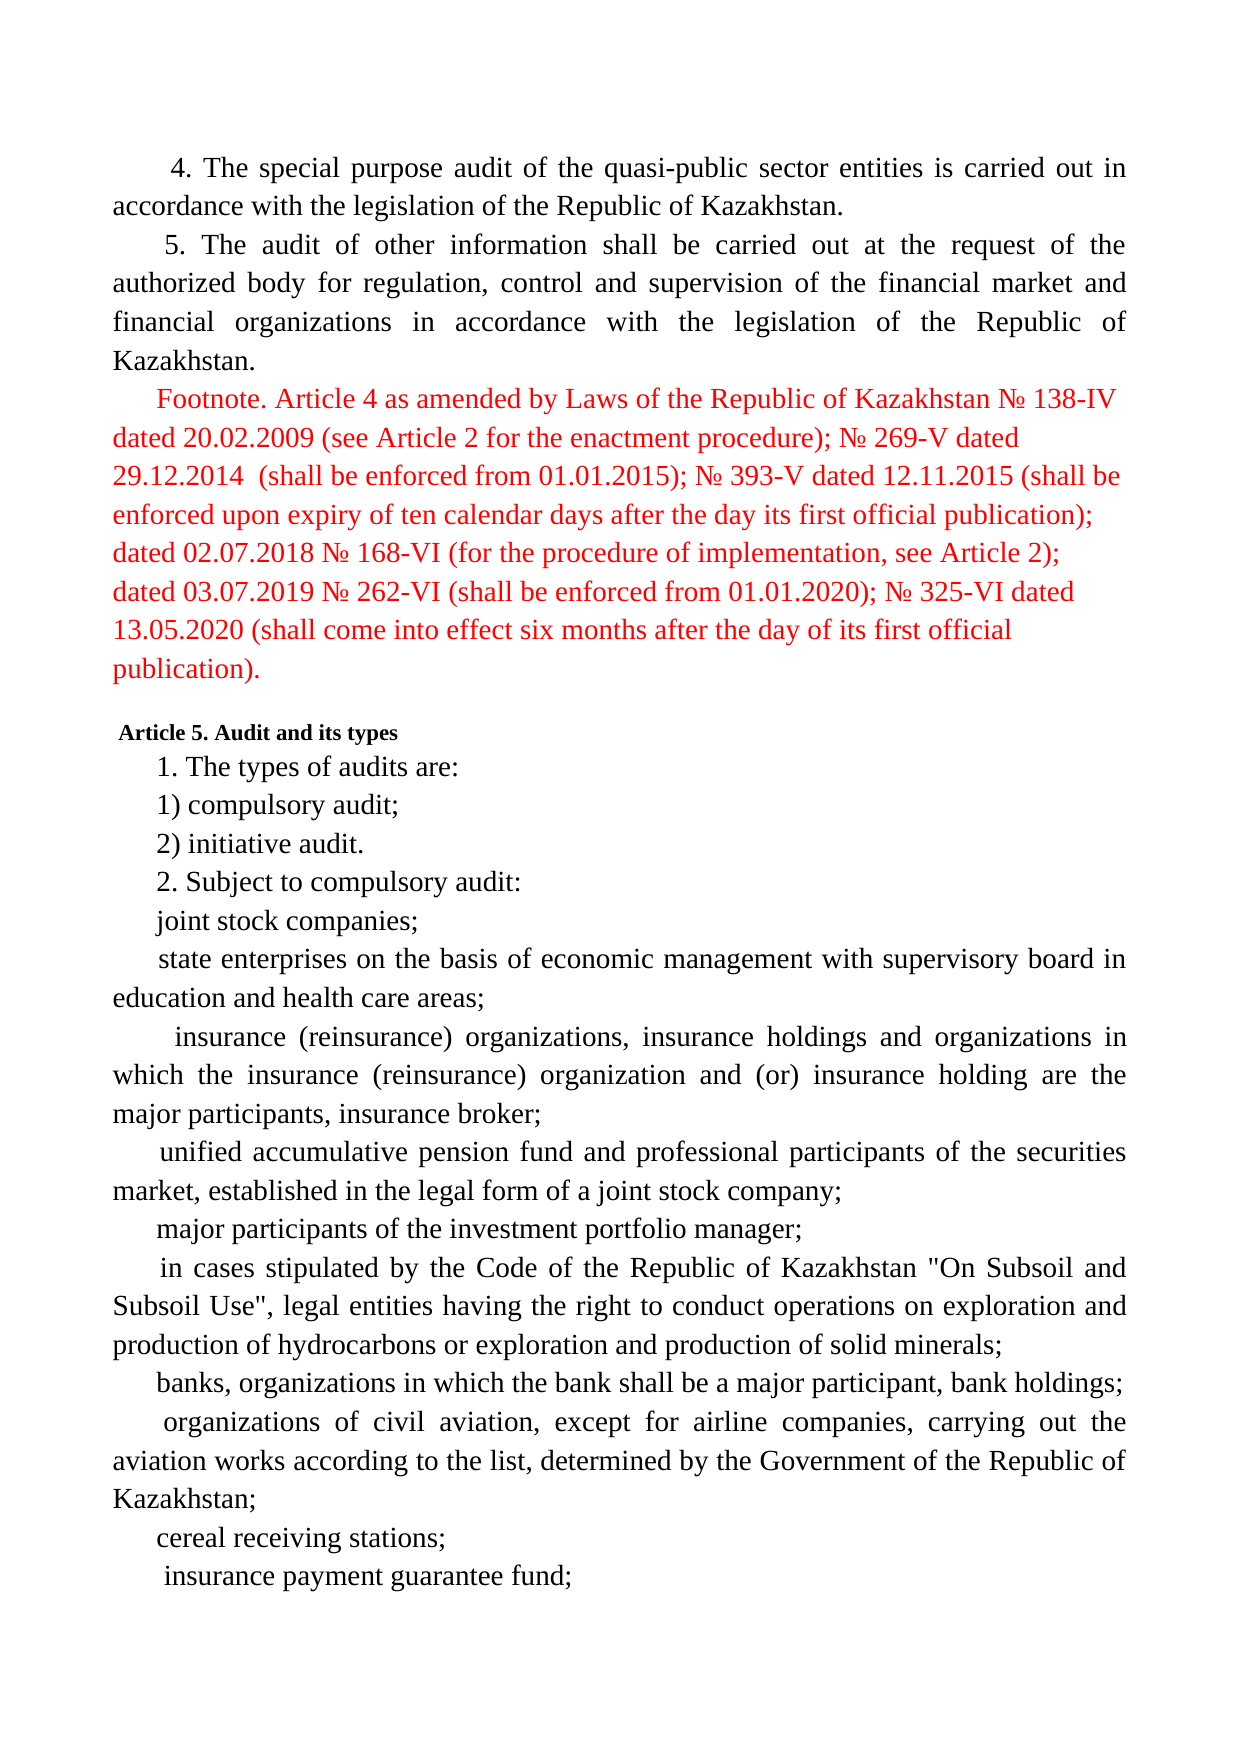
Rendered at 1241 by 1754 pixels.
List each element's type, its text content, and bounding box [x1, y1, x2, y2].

text cereal receiving stations; [112, 1520, 1128, 1553]
text 1. The types of audits are: [112, 749, 1128, 782]
text 2. Subject to compulsory audit: [112, 864, 1128, 898]
text 5. The audit of other information shall be carried out at the request of the authorized body for regulation, control and supervision of the financial market and financial organizations in accordance with the legislation of the Republic of Kazakhstan. [112, 227, 1128, 376]
text unified accumulative pension fund and professional participants of the securities market, established in the legal form of a joint stock company; [112, 1134, 1128, 1206]
text 1) compulsory audit; [112, 787, 1128, 821]
text organizations of civil aviation, except for airline companies, carrying out the aviation works according to the list, determined by the Government of the Republic of Kazakhstan; [112, 1404, 1128, 1515]
text Footnote. Article 4 as amended by Laws of the Republic of Kazakhstan № 138-IV dated 20.02.2009 (see Article 2 for the enactment procedure); № 269-V dated 29.12.2014 (shall be enforced from 01.01.2015); № 393-V dated 12.11.2015 (shall be enforced upon expiry of ten calendar days after the day its first official publication); dated 02.07.2018 № 168-VI (for the procedure of implementation, see Article 2); dated 03.07.2019 № 262-VI (shall be enforced from 01.01.2020); № 325-VІ dated 13.05.2020 (shall come into effect six months after the day of its first official publication). [112, 381, 1128, 715]
text banks, organizations in which the bank shall be a major participant, bank holdings; [112, 1366, 1128, 1399]
text insurance (reinsurance) organizations, insurance holdings and organizations in which the insurance (reinsurance) organization and (or) insurance holding are the major participants, insurance broker; [112, 1019, 1128, 1129]
text major participants of the investment portfolio manager; [112, 1211, 1128, 1245]
text insurance payment guarantee fund; [112, 1558, 1128, 1592]
text state enterprises on the basis of economic management with supervisory board in education and health care areas; [112, 942, 1128, 1014]
text 2) initiative audit. [112, 826, 1128, 859]
text in cases stipulated by the Code of the Republic of Kazakhstan "On Subsoil and Subsoil Use", legal entities having the right to conduct operations on exploration and production of hydrocarbons or exploration and production of solid minerals; [112, 1250, 1128, 1361]
text 4. The special purpose audit of the quasi-public sector entities is carried out in accordance with the legislation of the Republic of Kazakhstan. [112, 150, 1128, 222]
text Article 5. Audit and its types [112, 719, 1128, 745]
text joint stock companies; [112, 903, 1128, 937]
